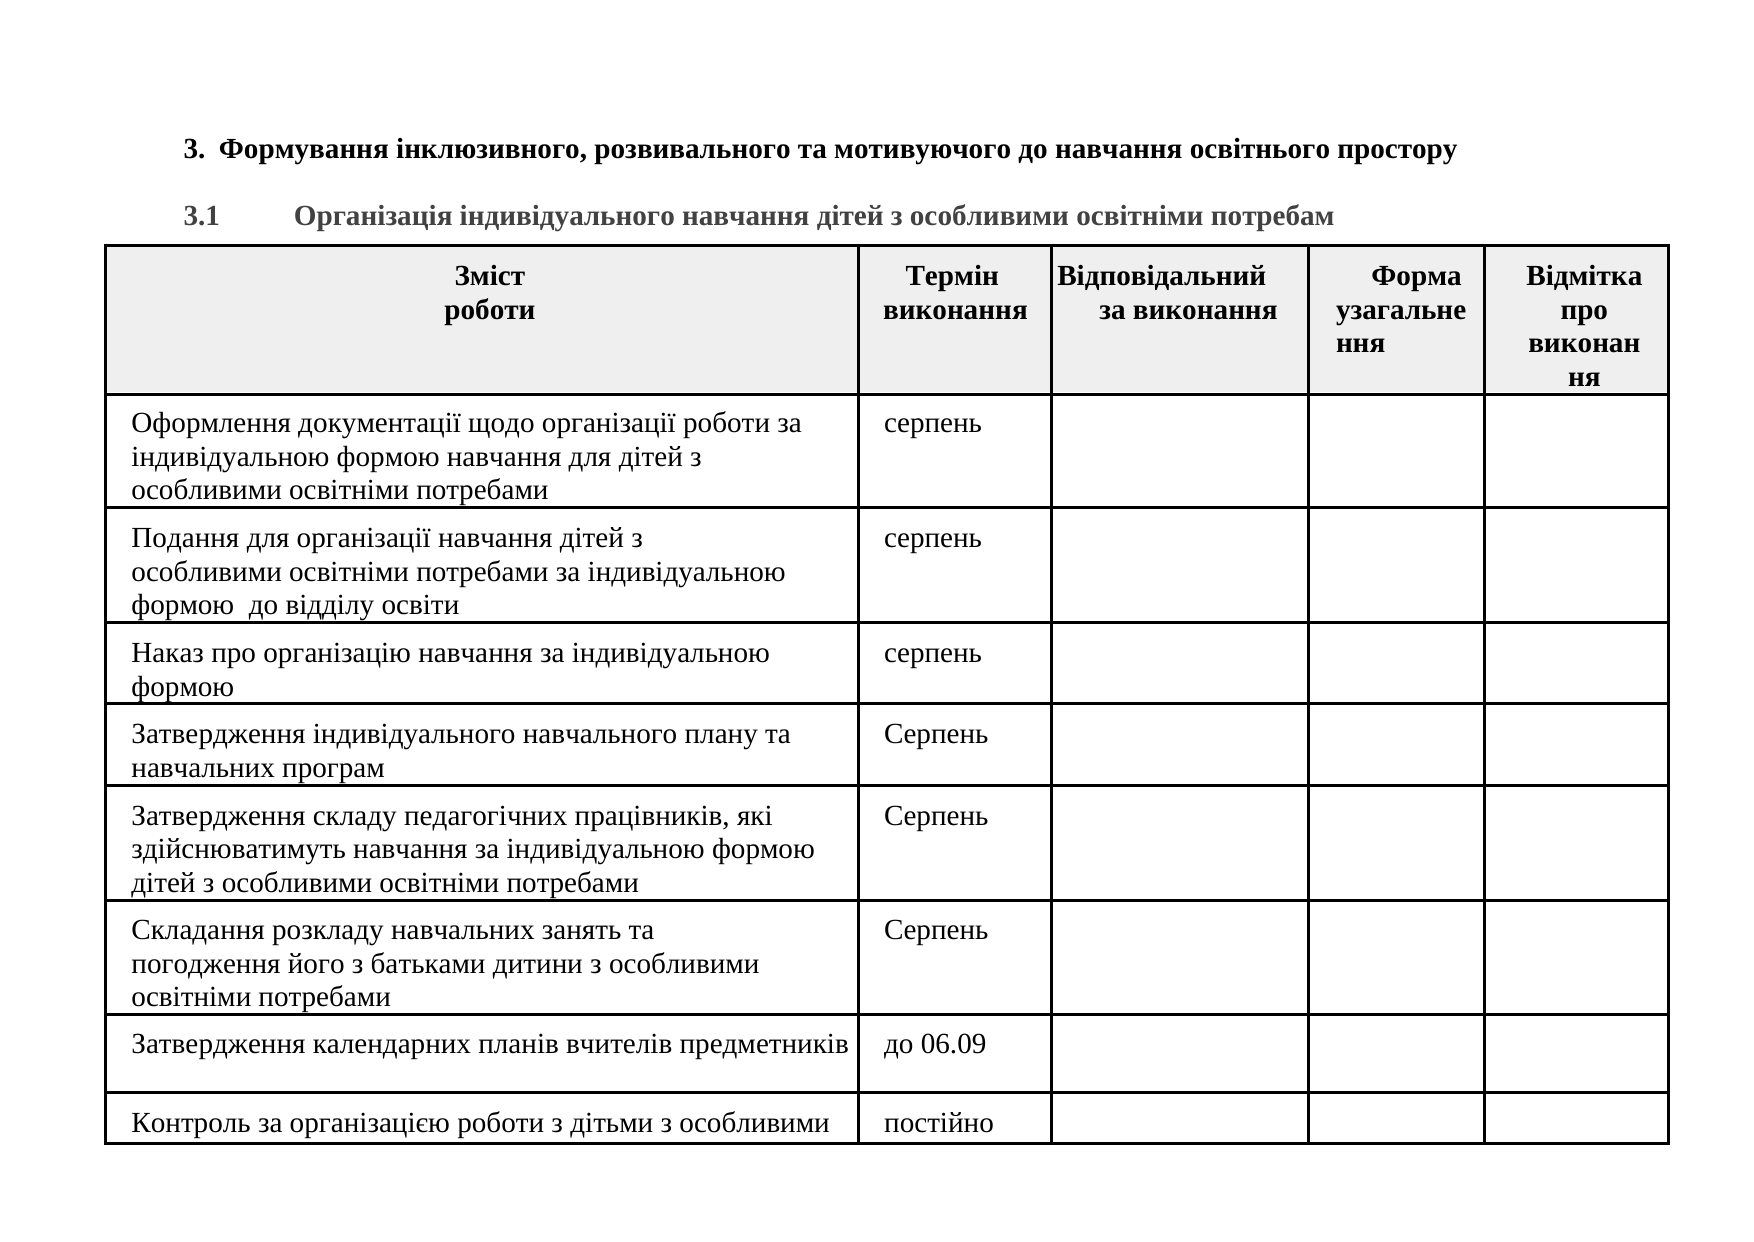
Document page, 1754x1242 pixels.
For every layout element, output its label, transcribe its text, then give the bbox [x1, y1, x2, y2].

table_cell [1486, 902, 1667, 1013]
table_cell Складання розкладу навчальних занять та погодження його з батьками дитини з особливими освітніми потребами [107, 902, 857, 1013]
table_header Форма узагальнення [1310, 247, 1483, 392]
table_cell [1053, 787, 1307, 899]
table_cell [1053, 1094, 1307, 1142]
table_header Термін виконання [860, 247, 1050, 392]
table_cell [1486, 705, 1667, 783]
table_cell [1310, 396, 1483, 506]
table_header Зміст роботи [107, 247, 857, 392]
subtitle Формування інклюзивного, розвивального та мотивуючого до навчання освітнього простору [137, 131, 1581, 165]
table_cell серпень [860, 396, 1050, 506]
table_cell Оформлення документації щодо організації роботи за індивідуальною формою навчання для дітей з особливими освітніми потребами [107, 396, 857, 506]
table_cell Серпень [860, 787, 1050, 899]
table_cell Затвердження індивідуального навчального плану та навчальних програм [107, 705, 857, 783]
table_cell Затвердження календарних планів вчителів предметників [107, 1016, 857, 1091]
list Організація індивідуального навчання дітей з особливими освітніми потребам [137, 198, 1581, 232]
table_cell [1310, 624, 1483, 702]
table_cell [107, 1094, 857, 1142]
table_cell Затвердження складу педагогічних працівників, які здійснюватимуть навчання за індивідуальною формою дітей з особливими освітніми потребами [107, 787, 857, 899]
table_cell Подання для організації навчання дітей з особливими освітніми потребами за індивідуальною формою до відділу освіти [107, 509, 857, 621]
table_cell [1310, 902, 1483, 1013]
table_cell [1486, 509, 1667, 621]
table_cell [1486, 1016, 1667, 1091]
table_cell постійно [860, 1094, 1050, 1142]
table_header Відмітка про виконання [1486, 247, 1667, 392]
table_cell Наказ про організацію навчання за індивідуальною формою [107, 624, 857, 702]
table_cell [1310, 787, 1483, 899]
table_cell до 06.09 [860, 1016, 1050, 1091]
table_cell [1310, 1016, 1483, 1091]
table_cell [1486, 1094, 1667, 1142]
table_cell [1053, 624, 1307, 702]
table_cell [1310, 1094, 1483, 1142]
table_header Відповідальний за виконання [1053, 247, 1307, 392]
table_cell Серпень [860, 705, 1050, 783]
table_cell [1310, 705, 1483, 783]
table_cell [1053, 705, 1307, 783]
table_cell [1486, 396, 1667, 506]
table_cell [1310, 509, 1483, 621]
table_cell серпень [860, 509, 1050, 621]
table_cell [1486, 787, 1667, 899]
table_cell серпень [860, 624, 1050, 702]
table_cell [1486, 624, 1667, 702]
table_cell [1053, 902, 1307, 1013]
table_cell [1053, 396, 1307, 506]
table_cell Серпень [860, 902, 1050, 1013]
table_cell [1053, 1016, 1307, 1091]
table_cell [1053, 509, 1307, 621]
